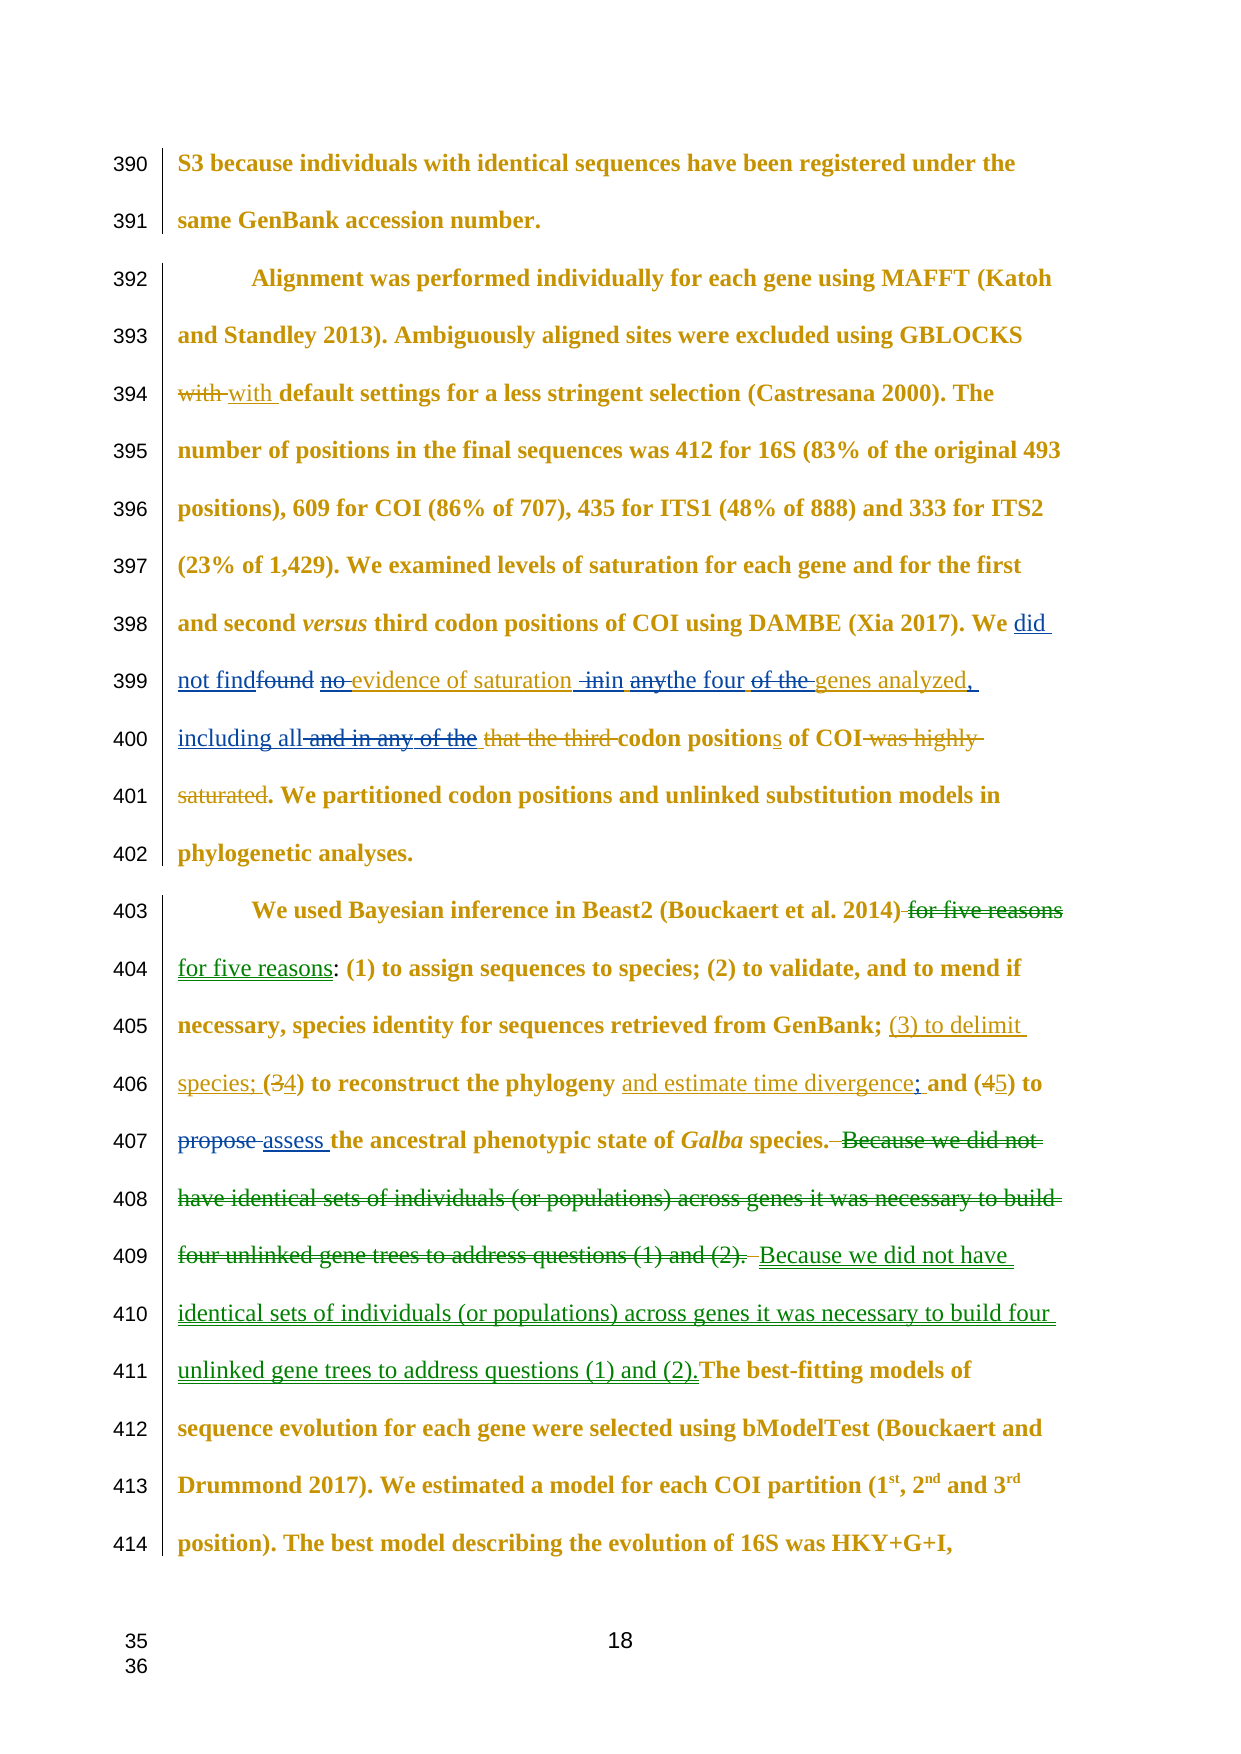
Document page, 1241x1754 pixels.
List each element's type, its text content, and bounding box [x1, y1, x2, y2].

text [177, 148, 1063, 234]
text Alignment was performed individually for each gene using MAFFT (Katoh and Standley 2013). Ambiguously aligned sites were excluded using GBLOCKS default settings for a less stringent selection (Castresana 2000). The number of positions in the final sequences was 412 for 16S (83% of the original 493 positions), 609 for COI (86% of 707), 435 for ITS1 (48% of 888) and 333 for ITS2 (23% of 1,429). We examined levels of saturation for each gene and for the first and second versus third codon positions of COI using DAMBE (Xia 2017). We codon position of COI. We partitioned codon positions and unlinked substitution models in phylogenetic analyses. [177, 263, 1063, 866]
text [177, 895, 1063, 1556]
